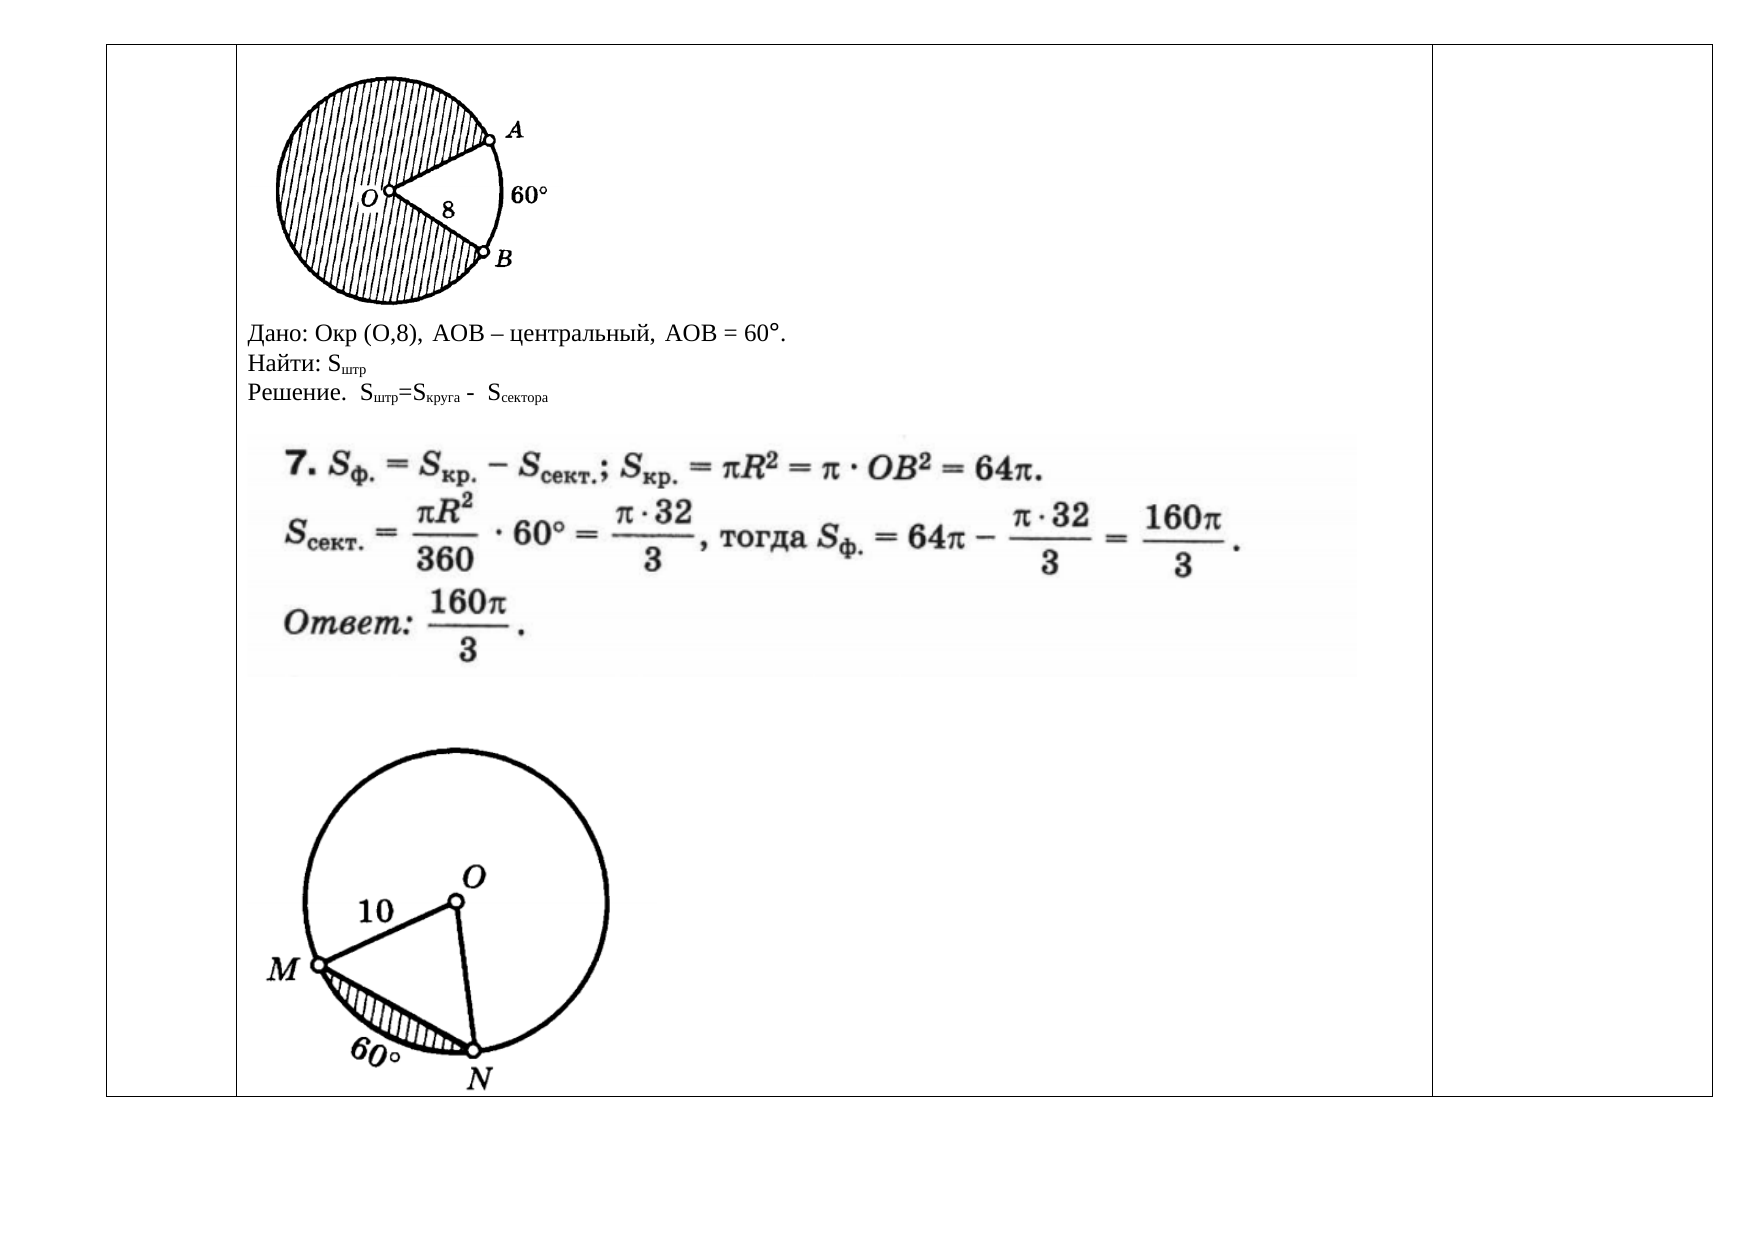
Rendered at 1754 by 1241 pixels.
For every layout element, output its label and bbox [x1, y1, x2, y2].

table_cell [107, 45, 236, 1096]
table_cell [237, 45, 1432, 1096]
table_cell [1433, 45, 1712, 1096]
picture [247, 434, 1357, 677]
picture [247, 45, 563, 315]
picture [247, 705, 658, 1096]
